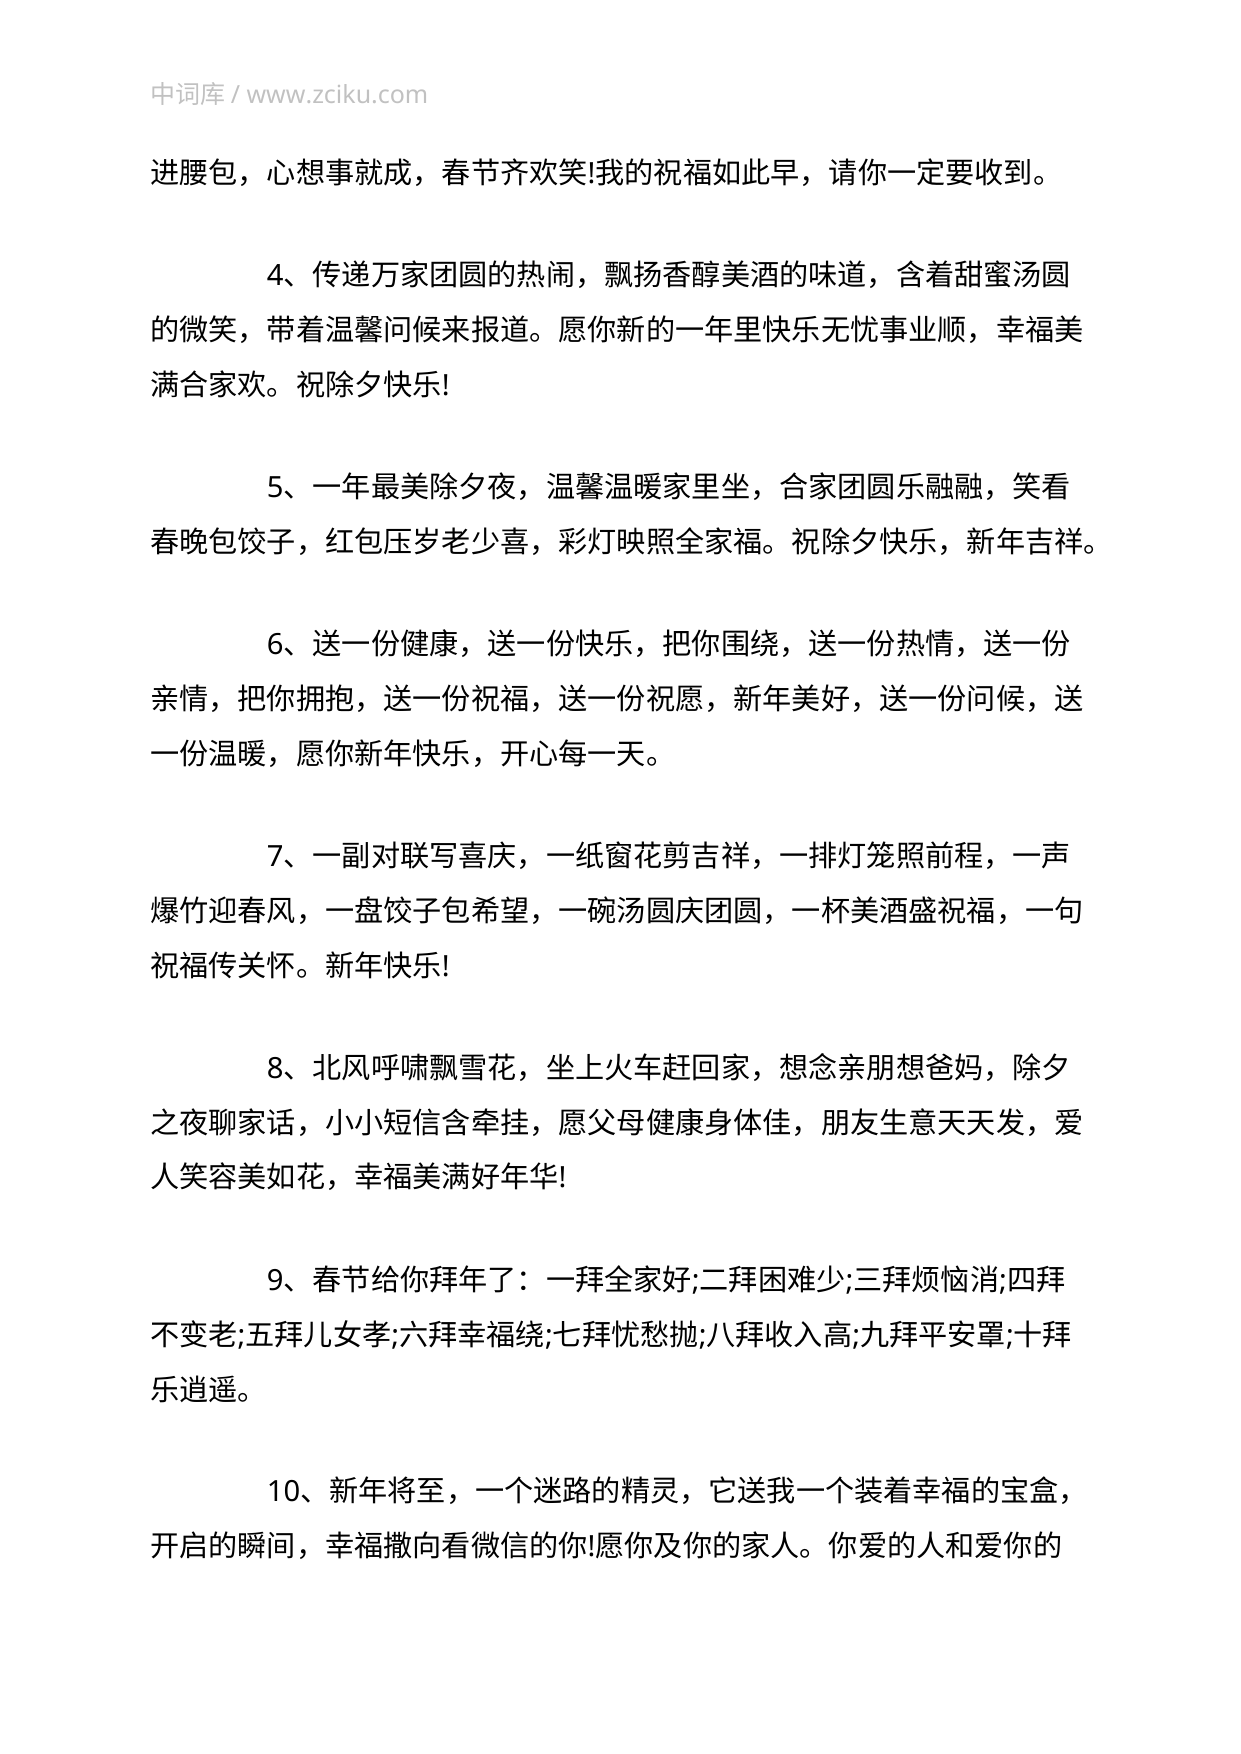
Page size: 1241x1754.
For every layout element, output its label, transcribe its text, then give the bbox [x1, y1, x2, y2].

text 9、春节给你拜年了：一拜全家好;二拜困难少;三拜烦恼消;四拜不变老;五拜儿女孝;六拜幸福绕;七拜忧愁抛;八拜收入高;九拜平安罩;十拜乐逍遥。 [150, 1256, 1090, 1408]
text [150, 150, 1090, 192]
text 6、送一份健康，送一份快乐，把你围绕，送一份热情，送一份亲情，把你拥抱，送一份祝福，送一份祝愿，新年美好，送一份问候，送一份温暖，愿你新年快乐，开心每一天。 [150, 621, 1090, 773]
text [150, 1468, 1090, 1565]
text 5、一年最美除夕夜，温馨温暖家里坐，合家团圆乐融融，笑看春晚包饺子，红包压岁老少喜，彩灯映照全家福。祝除夕快乐，新年吉祥。 [150, 464, 1090, 561]
text 8、北风呼啸飘雪花，坐上火车赶回家，想念亲朋想爸妈，除夕之夜聊家话，小小短信含牵挂，愿父母健康身体佳，朋友生意天天发，爱人笑容美如花，幸福美满好年华! [150, 1044, 1090, 1196]
text 7、一副对联写喜庆，一纸窗花剪吉祥，一排灯笼照前程，一声爆竹迎春风，一盘饺子包希望，一碗汤圆庆团圆，一杯美酒盛祝福，一句祝福传关怀。新年快乐! [150, 832, 1090, 984]
text 4、传递万家团圆的热闹，飘扬香醇美酒的味道，含着甜蜜汤圆的微笑，带着温馨问候来报道。愿你新的一年里快乐无忧事业顺，幸福美满合家欢。祝除夕快乐! [150, 252, 1090, 404]
